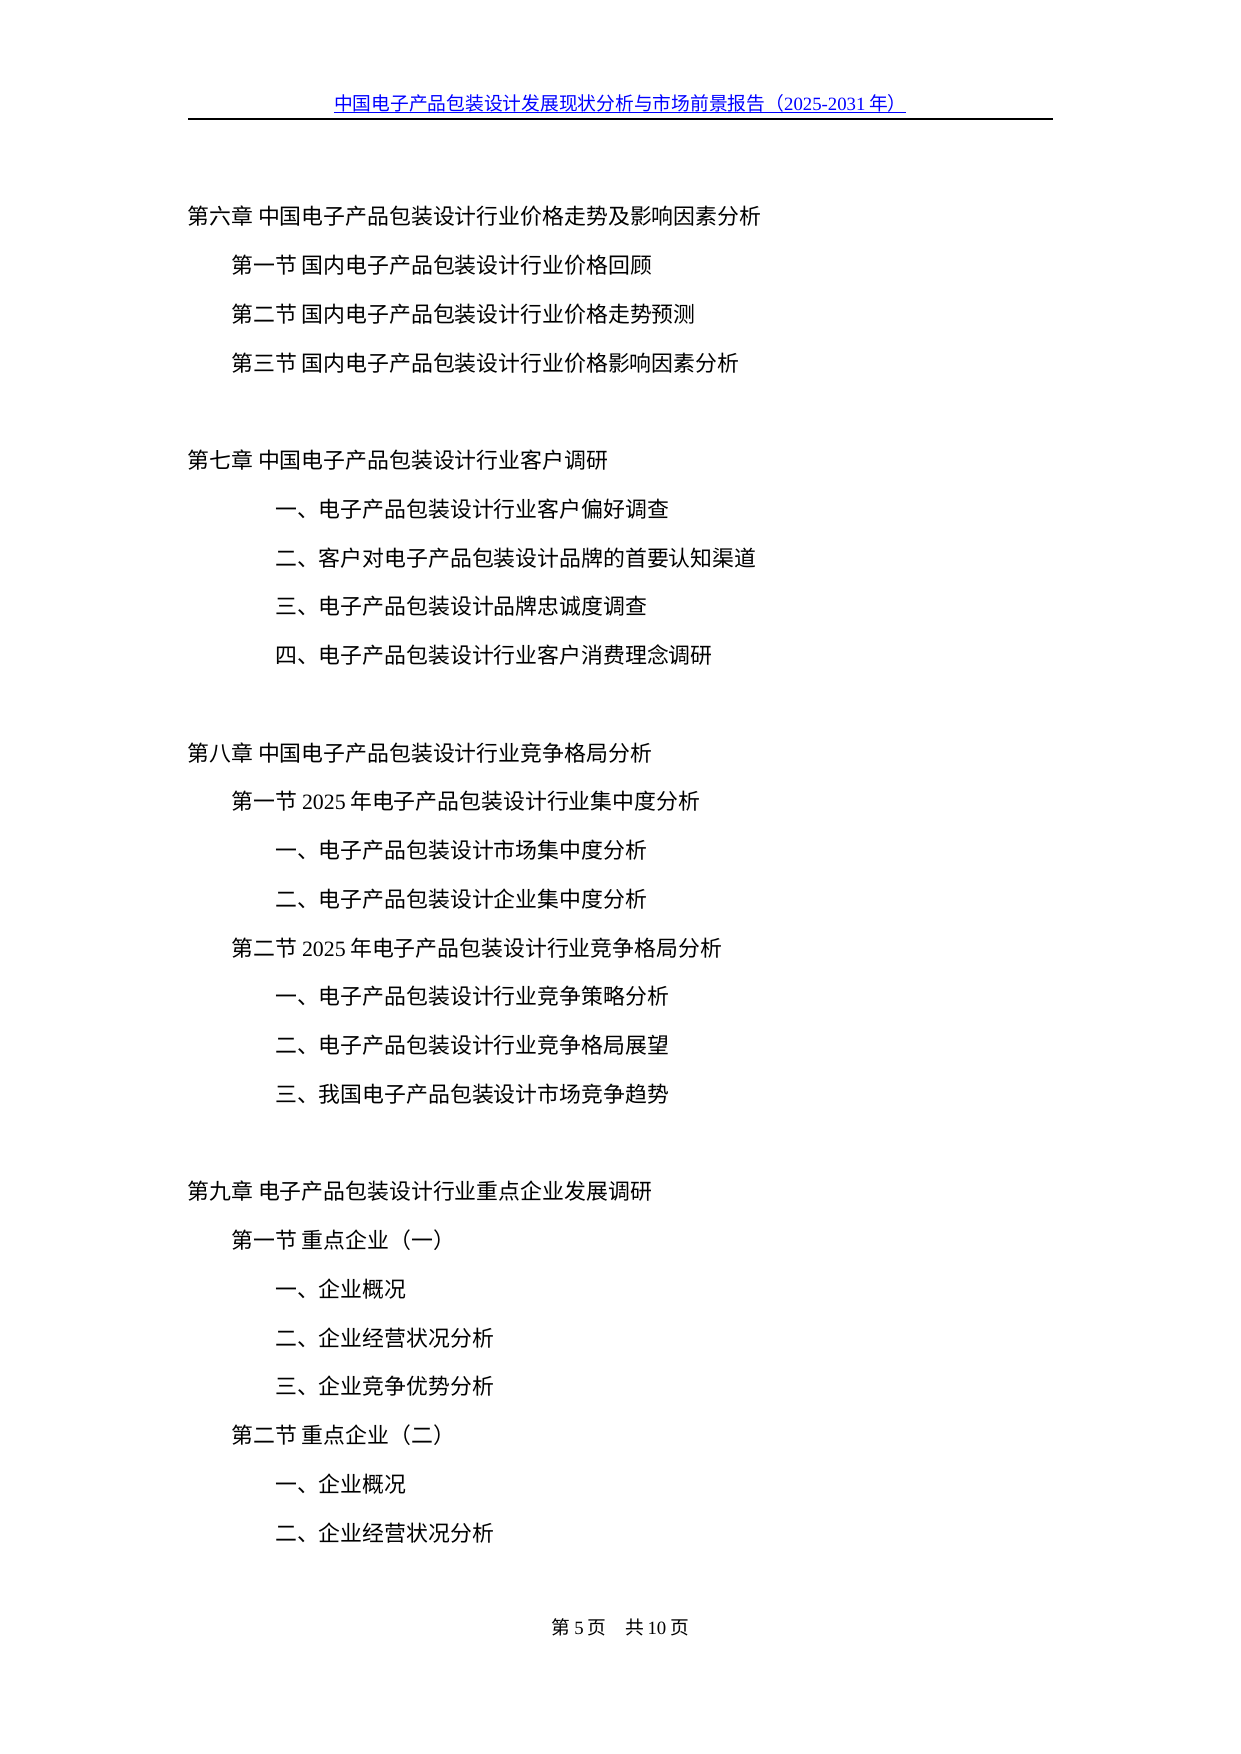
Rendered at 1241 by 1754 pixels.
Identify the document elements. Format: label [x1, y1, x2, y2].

text [187, 150, 1053, 1548]
